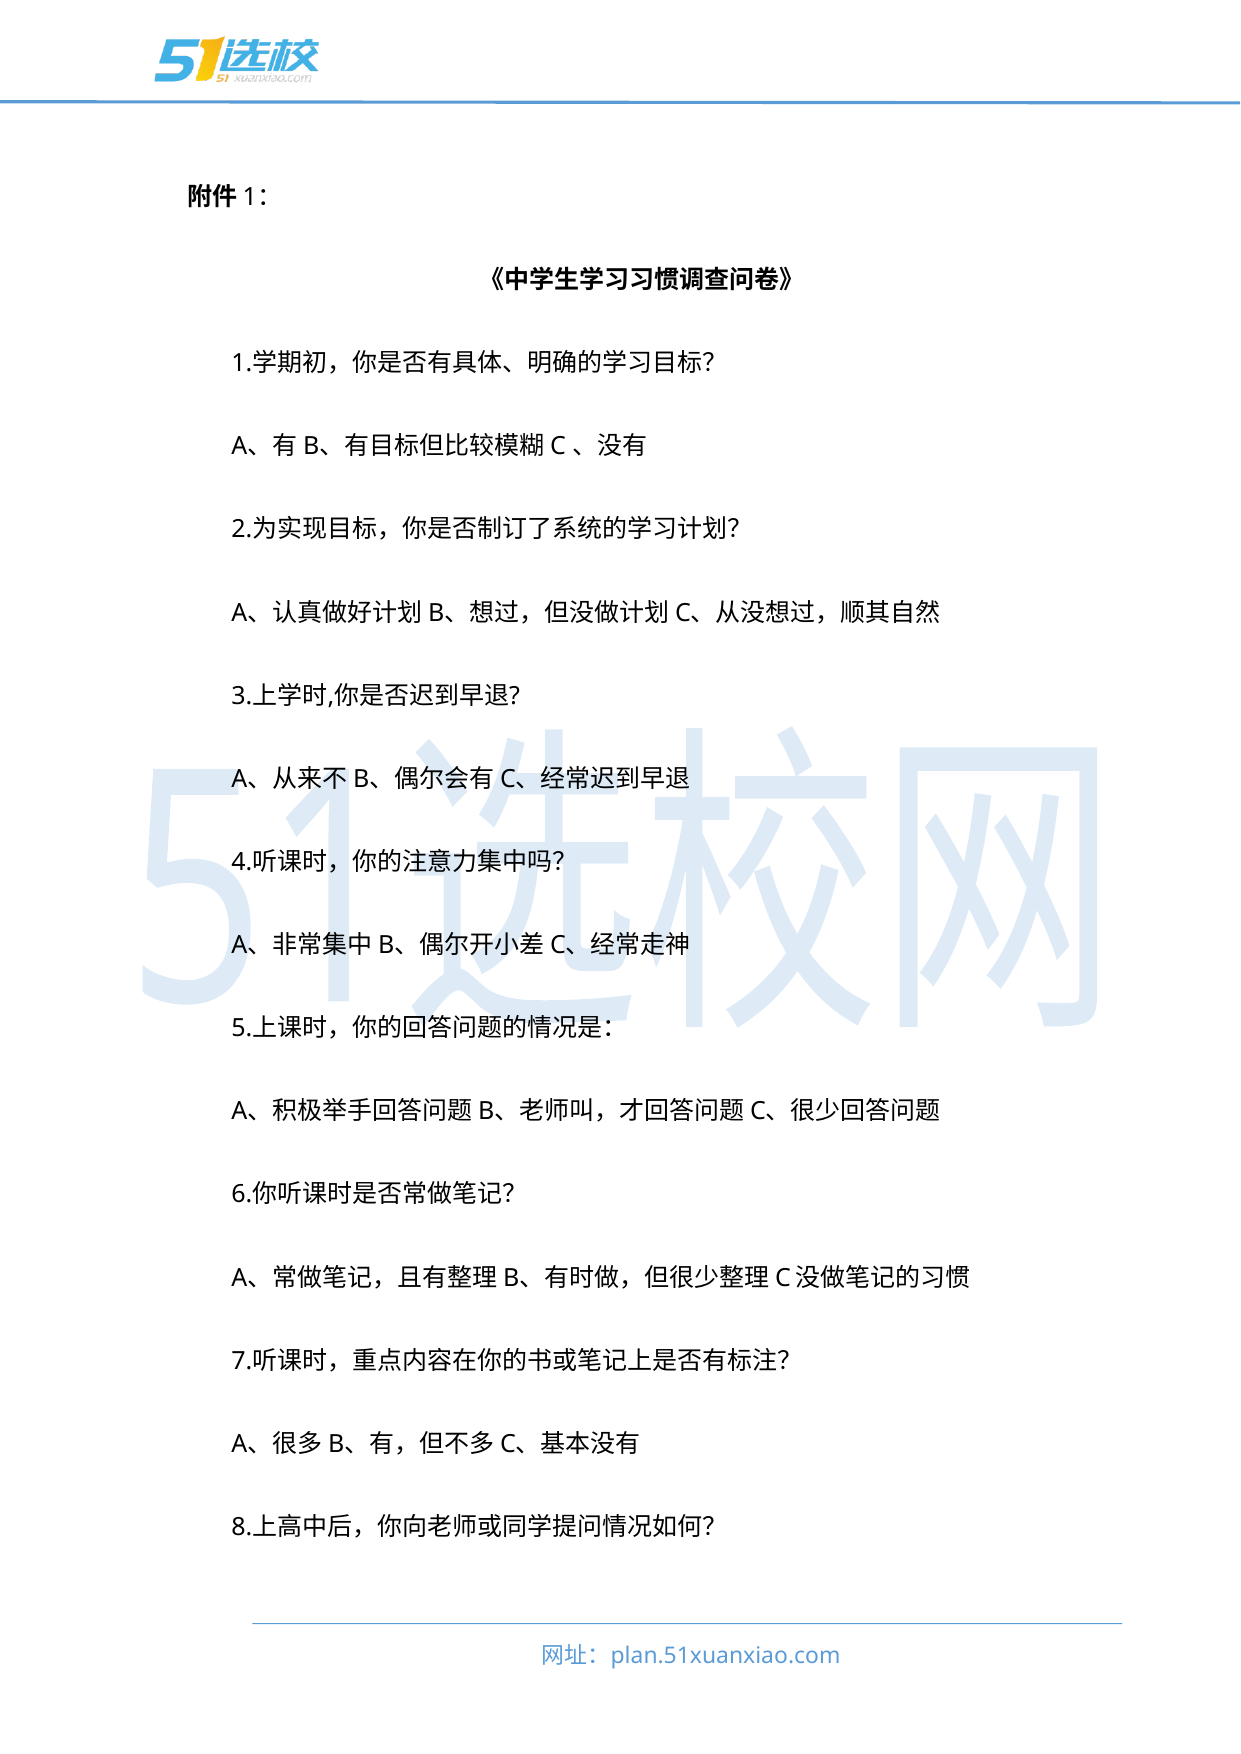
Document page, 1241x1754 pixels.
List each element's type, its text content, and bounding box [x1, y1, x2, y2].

text 1.学期初，你是否有具体、明确的学习目标？ [187, 328, 1053, 393]
text 8.上高中后，你向老师或同学提问情况如何？ [187, 1492, 1053, 1557]
text A、从来不 B、偶尔会有 C、经常迟到早退 [187, 744, 1053, 809]
text 《中学生学习习惯调查问卷》 [187, 245, 1053, 310]
text 6.你听课时是否常做笔记？ [187, 1159, 1053, 1224]
text A、积极举手回答问题 B、老师叫，才回答问题 C、很少回答问题 [187, 1076, 1053, 1141]
text A、认真做好计划 B、想过，但没做计划 C、从没想过，顺其自然 [187, 578, 1053, 643]
text 2.为实现目标，你是否制订了系统的学习计划？ [187, 494, 1053, 559]
text A、有 B、有目标但比较模糊 C 、没有 [187, 411, 1053, 476]
text A、很多 B、有，但不多 C、基本没有 [187, 1409, 1053, 1474]
text 4.听课时，你的注意力集中吗？ [187, 827, 1053, 892]
text A、常做笔记，且有整理 B、有时做，但很少整理 C没做笔记的习惯 [187, 1243, 1053, 1308]
text 7.听课时，重点内容在你的书或笔记上是否有标注？ [187, 1326, 1053, 1391]
text 附件1： [187, 162, 1053, 227]
text 3.上学时,你是否迟到早退? [187, 661, 1053, 726]
text 5.上课时，你的回答问题的情况是： [187, 993, 1053, 1058]
text A、非常集中 B、偶尔开小差 C、经常走神 [187, 910, 1053, 975]
picture [153, 35, 319, 82]
